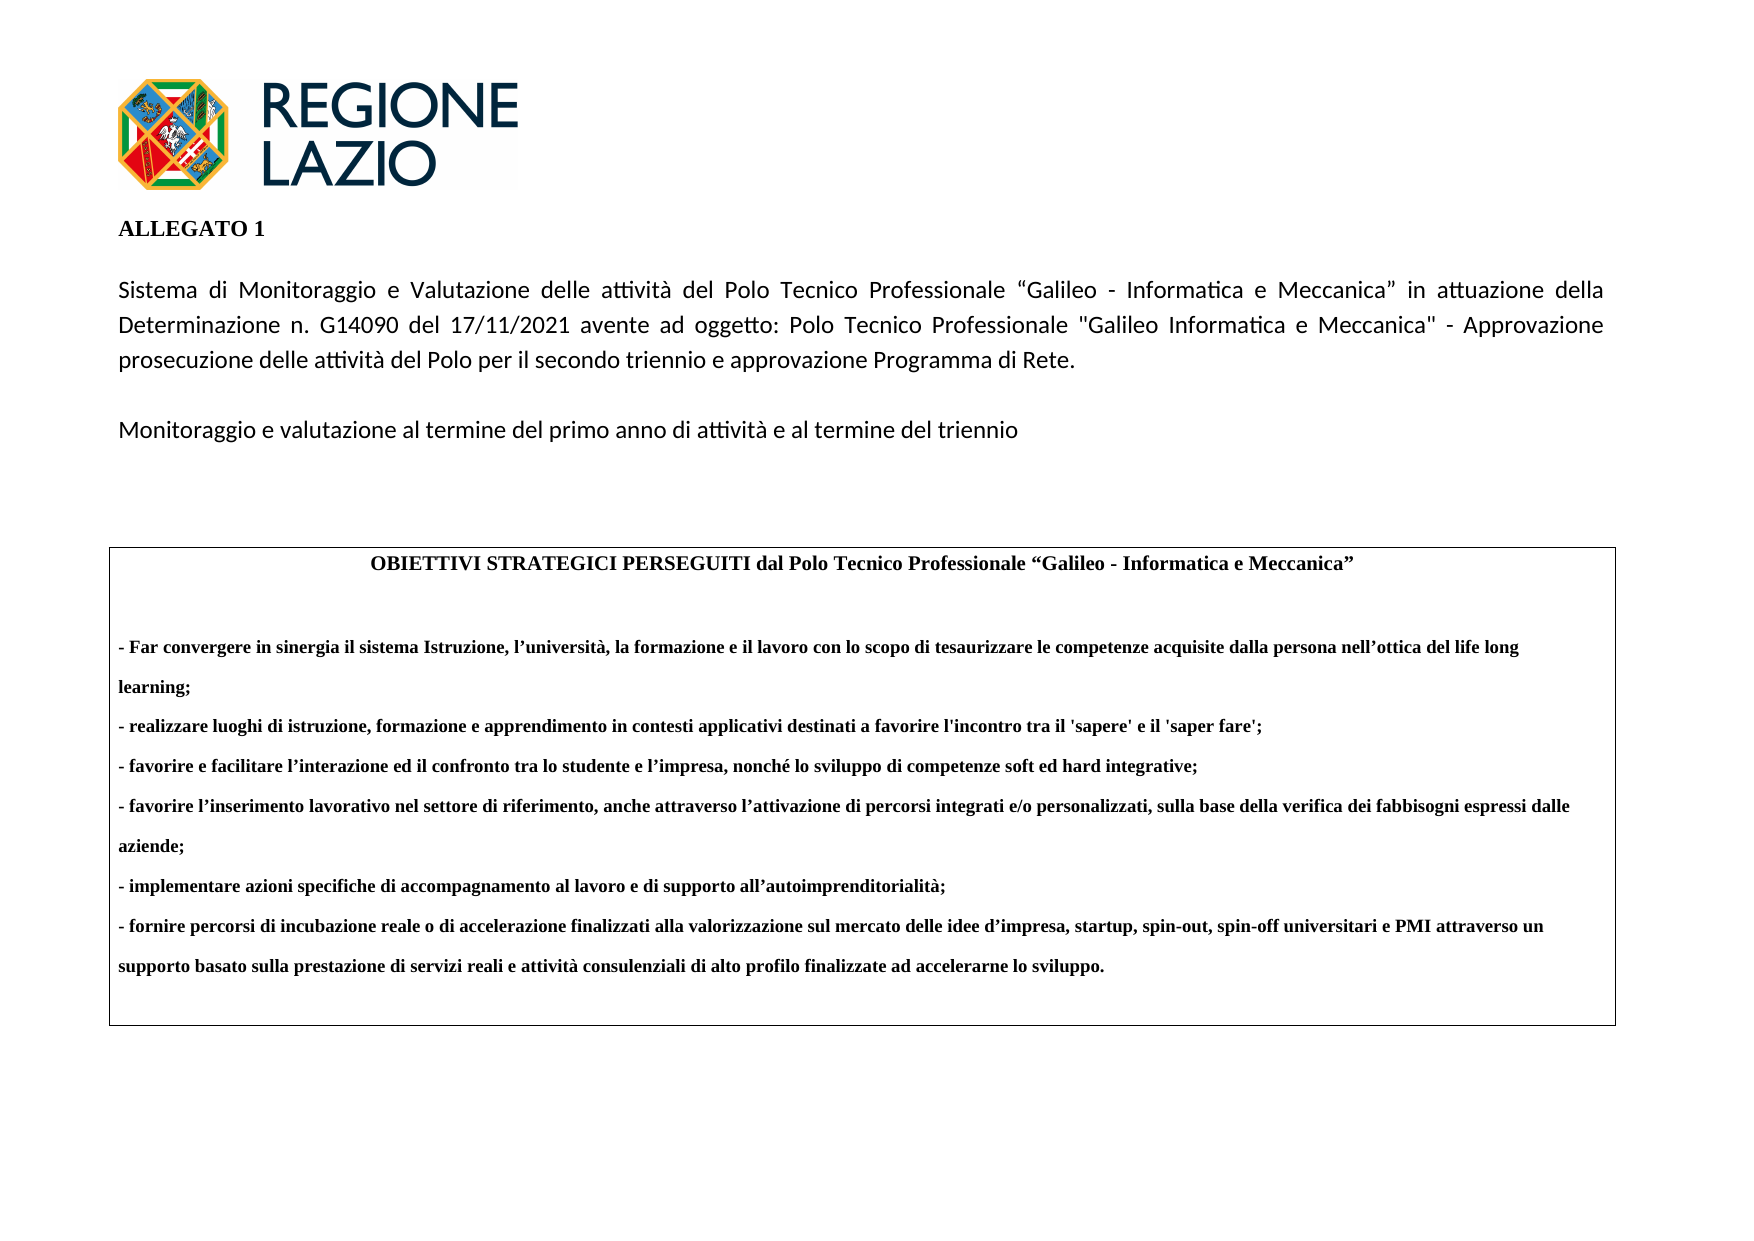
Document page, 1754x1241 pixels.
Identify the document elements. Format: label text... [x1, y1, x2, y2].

text - favorire e facilitare l’interazione ed il confronto tra lo studente e l’impresa, nonché lo sviluppo di competenze soft ed hard integrative; [110, 752, 1615, 777]
text - realizzare luoghi di istruzione, formazione e apprendimento in contesti applicativi destinati a favorire l'incontro tra il 'sapere' e il 'saper fare'; [110, 712, 1615, 737]
text learning; [110, 672, 1615, 697]
text - favorire l’inserimento lavorativo nel settore di riferimento, anche attraverso l’attivazione di percorsi integrati e/o personalizzati, sulla base della verifica dei fabbisogni espressi dalle [110, 792, 1615, 817]
text - fornire percorsi di incubazione reale o di accelerazione finalizzati alla valorizzazione sul mercato delle idee d’impresa, startup, spin-out, spin-off universitari e PMI attraverso un [110, 912, 1615, 936]
text - implementare azioni specifiche di accompagnamento al lavoro e di supporto all’autoimprenditorialità; [110, 872, 1615, 897]
text supporto basato sulla prestazione di servizi reali e attività consulenziali di alto profilo finalizzate ad accelerarne lo sviluppo. [110, 952, 1615, 976]
picture [118, 79, 518, 190]
text aziende; [110, 832, 1615, 857]
text OBIETTIVI STRATEGICI PERSEGUITI dal Polo Tecnico Professionale “Galileo - Informatica e Meccanica” [110, 548, 1615, 574]
text - Far convergere in sinergia il sistema Istruzione, l’università, la formazione e il lavoro con lo scopo di tesaurizzare le competenze acquisite dalla persona nell’ottica del life long [110, 632, 1615, 657]
